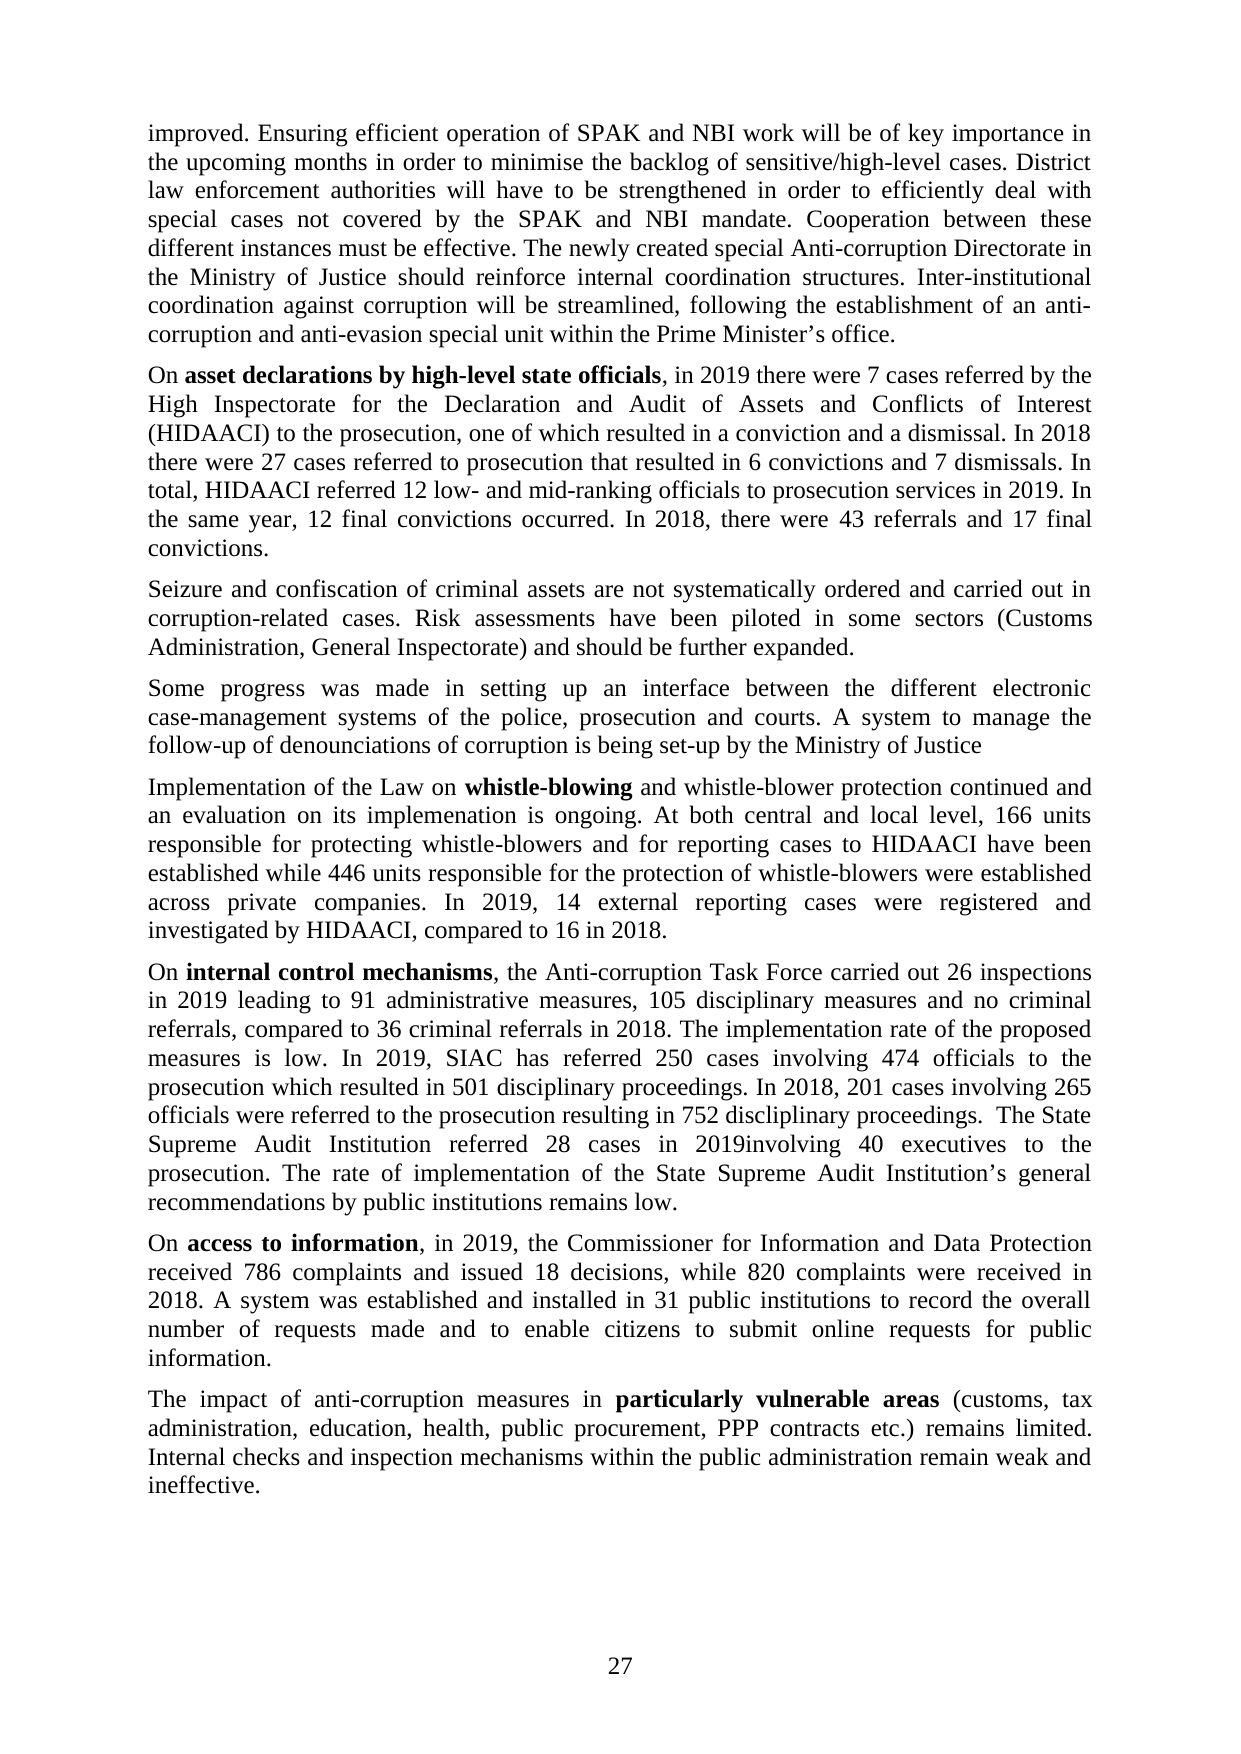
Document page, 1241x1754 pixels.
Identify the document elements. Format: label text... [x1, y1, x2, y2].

text On asset declarations by high-level state officials, in 2019 there were 7 cases referred by the High Inspectorate for the Declaration and Audit of Assets and Conflicts of Interest (HIDAACI) to the prosecution, one of which resulted in a conviction and a dismissal. In 2018 there were 27 cases referred to prosecution that resulted in 6 convictions and 7 dismissals. In total, HIDAACI referred 12 low- and mid-ranking officials to prosecution services in 2019. In the same year, 12 final convictions occurred. In 2018, there were 43 referrals and 17 final convictions. [148, 361, 1093, 562]
text Implementation of the Law on whistle-blowing and whistle-blower protection continued and an evaluation on its implemenation is ongoing. At both central and local level, 166 units responsible for protecting whistle-blowers and for reporting cases to HIDAACI have been established while 446 units responsible for the protection of whistle-blowers were established across private companies. In 2019, 14 external reporting cases were registered and investigated by HIDAACI, compared to 16 in 2018. [148, 772, 1093, 944]
text Seizure and confiscation of criminal assets are not systematically ordered and carried out in corruption-related cases. Risk assessments have been piloted in some sectors (Customs Administration, General Inspectorate) and should be further expanded. [148, 574, 1093, 661]
text On internal control mechanisms, the Anti-corruption Task Force carried out 26 inspections in 2019 leading to 91 administrative measures, 105 disciplinary measures and no criminal referrals, compared to 36 criminal referrals in 2018. The implementation rate of the proposed measures is low. In 2019, SIAC has referred 250 cases involving 474 officials to the prosecution which resulted in 501 disciplinary proceedings. In 2018, 201 cases involving 265 officials were referred to the prosecution resulting in 752 discliplinary proceedings. The State Supreme Audit Institution referred 28 cases in 2019involving 40 executives to the prosecution. The rate of implementation of the State Supreme Audit Institution’s general recommendations by public institutions remains low. [148, 957, 1093, 1216]
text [148, 118, 1093, 348]
text On access to information, in 2019, the Commissioner for Information and Data Protection received 786 complaints and issued 18 decisions, while 820 complaints were received in 2018. A system was established and installed in 31 public institutions to record the overall number of requests made and to enable citizens to submit online requests for public information. [148, 1228, 1093, 1372]
text Some progress was made in setting up an interface between the different electronic case-management systems of the police, prosecution and courts. A system to manage the follow-up of denounciations of corruption is being set-up by the Ministry of Justice [148, 673, 1093, 759]
text The impact of anti-corruption measures in particularly vulnerable areas (customs, tax administration, education, health, public procurement, PPP contracts etc.) remains limited. Internal checks and inspection mechanisms within the public administration remain weak and ineffective. [148, 1384, 1093, 1499]
